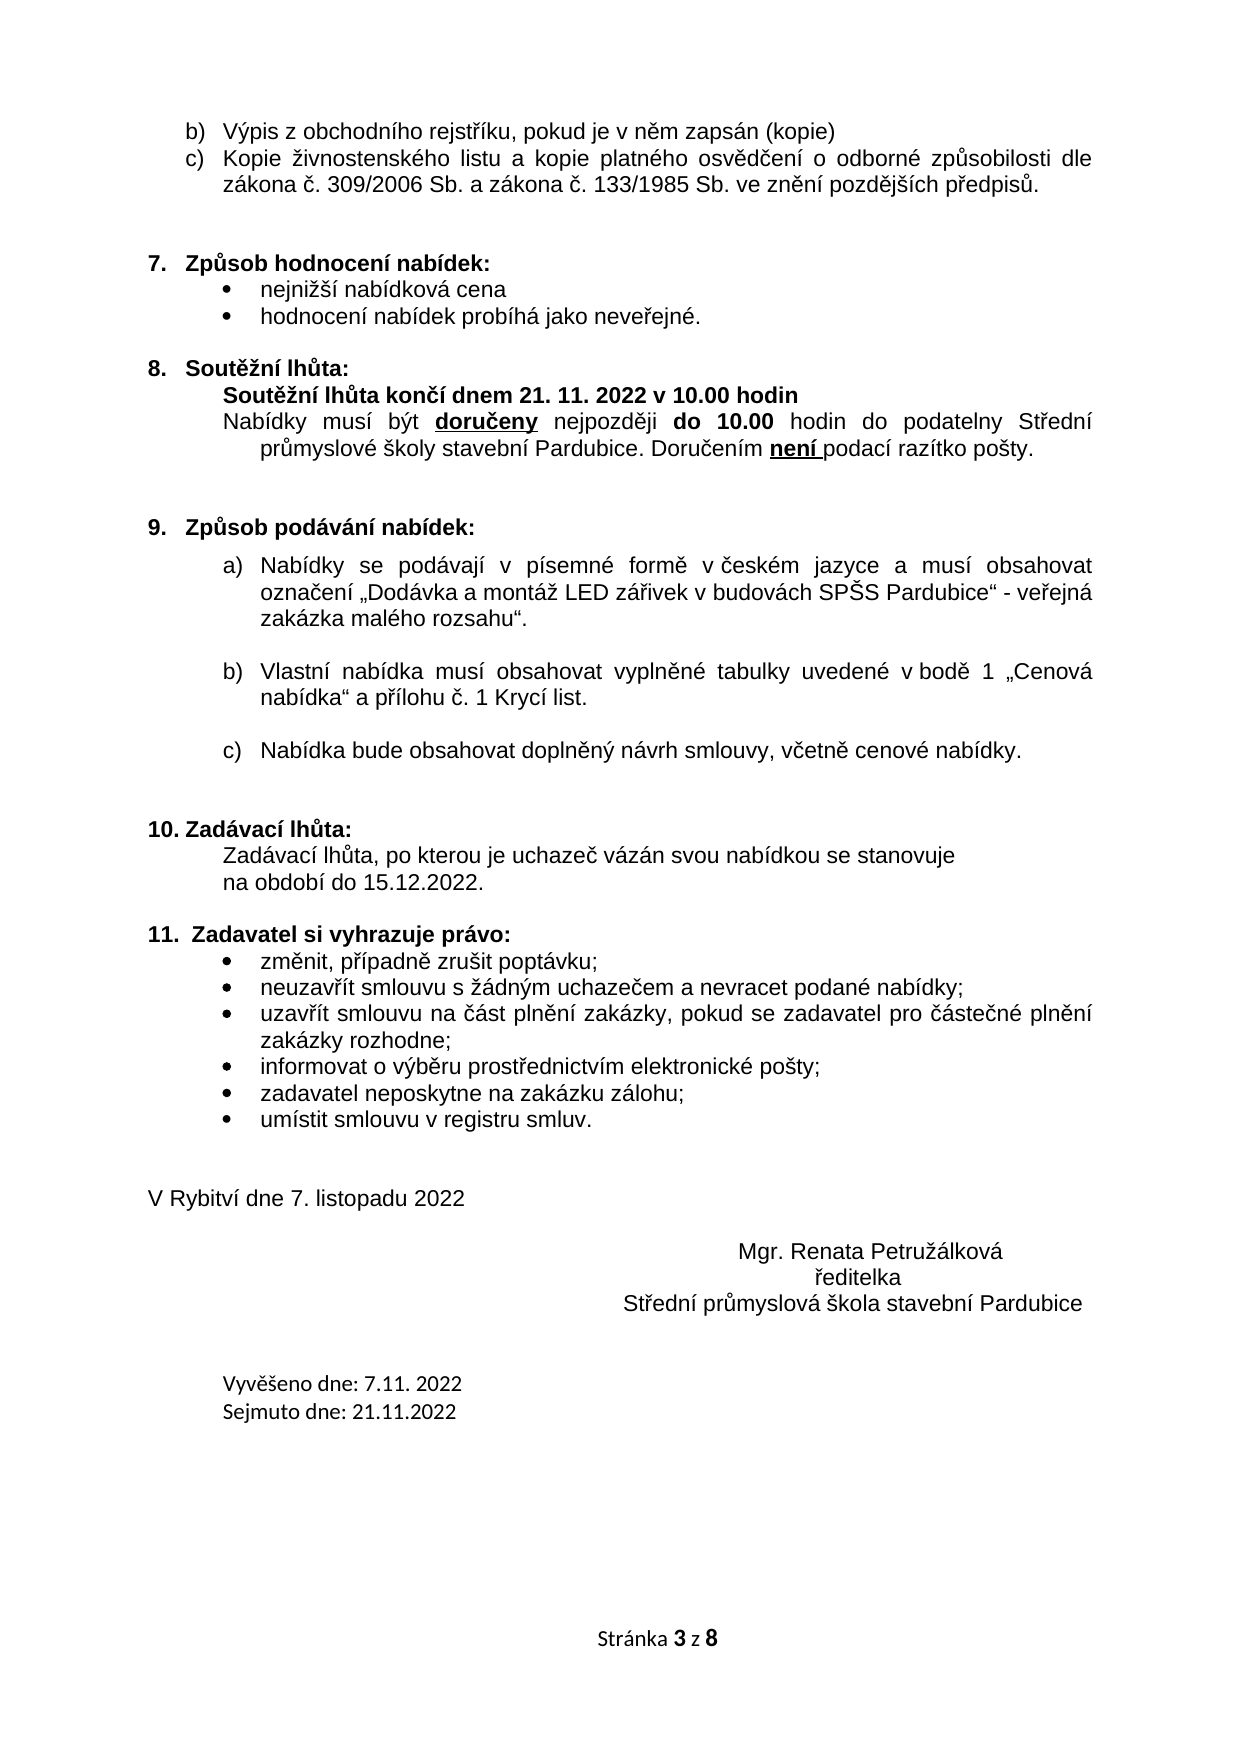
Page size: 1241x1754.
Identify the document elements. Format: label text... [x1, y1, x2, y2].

list Způsob hodnocení nabídek: [148, 250, 1093, 276]
list změnit, případně zrušit poptávku; [223, 948, 1093, 974]
list zadavatel neposkytne na zakázku zálohu; [223, 1079, 1093, 1106]
list Soutěžní lhůta: [148, 355, 1093, 382]
list Nabídka bude obsahovat doplněný návrh smlouvy, včetně cenové nabídky. [223, 737, 1093, 763]
text ředitelka [223, 1264, 1093, 1290]
text Nabídky musí být doručeny nejpozději do 10.00 hodin do podatelny Střední průmyslové školy stavební Pardubice. Doručením není podací razítko pošty. [223, 408, 1093, 461]
text Vyvěšeno dne: 7.11. 2022 [223, 1369, 1093, 1397]
text na období do 15.12.2022. [223, 869, 1093, 895]
list Nabídky se podávají v písemné formě v českém jazyce a musí obsahovat označení „Dodávka a montáž LED zářivek v budovách SPŠS Pardubice“ - veřejná zakázka malého rozsahu“. [223, 552, 1093, 631]
list Způsob podávání nabídek: [148, 513, 1093, 540]
text Střední průmyslová škola stavební Pardubice [553, 1290, 1093, 1317]
list hodnocení nabídek probíhá jako neveřejné. [223, 303, 1093, 329]
list Zadávací lhůta: [148, 816, 1093, 842]
text Mgr. Renata Petružálková [223, 1238, 1093, 1264]
text V Rybitví dne 7. listopadu 2022 [148, 1185, 1093, 1211]
text Soutěžní lhůta končí dnem 21. 11. 2022 v 10.00 hodin [223, 382, 1093, 408]
list Vlastní nabídka musí obsahovat vyplněné tabulky uvedené v bodě 1 „Cenová nabídka“ a přílohu č. 1 Krycí list. [223, 658, 1093, 711]
list Zadavatel si vyhrazuje právo: [148, 921, 1093, 948]
list informovat o výběru prostřednictvím elektronické pošty; [223, 1053, 1093, 1079]
list umístit smlouvu v registru smluv. [223, 1106, 1093, 1132]
list nejnižší nabídková cena [223, 276, 1093, 303]
list uzavřít smlouvu na část plnění zakázky, pokud se zadavatel pro částečné plnění zakázky rozhodne; [223, 1000, 1093, 1053]
text Zadávací lhůta, po kterou je uchazeč vázán svou nabídkou se stanovuje [223, 842, 1093, 869]
list Kopie živnostenského listu a kopie platného osvědčení o odborné způsobilosti dle zákona č. 309/2006 Sb. a zákona č. 133/1985 Sb. ve znění pozdějších předpisů. [185, 144, 1093, 197]
list neuzavřít smlouvu s žádným uchazečem a nevracet podané nabídky; [223, 974, 1093, 1000]
list Výpis z obchodního rejstříku, pokud je v něm zapsán (kopie) [185, 118, 1093, 144]
text Sejmuto dne: 21.11.2022 [223, 1397, 1093, 1425]
